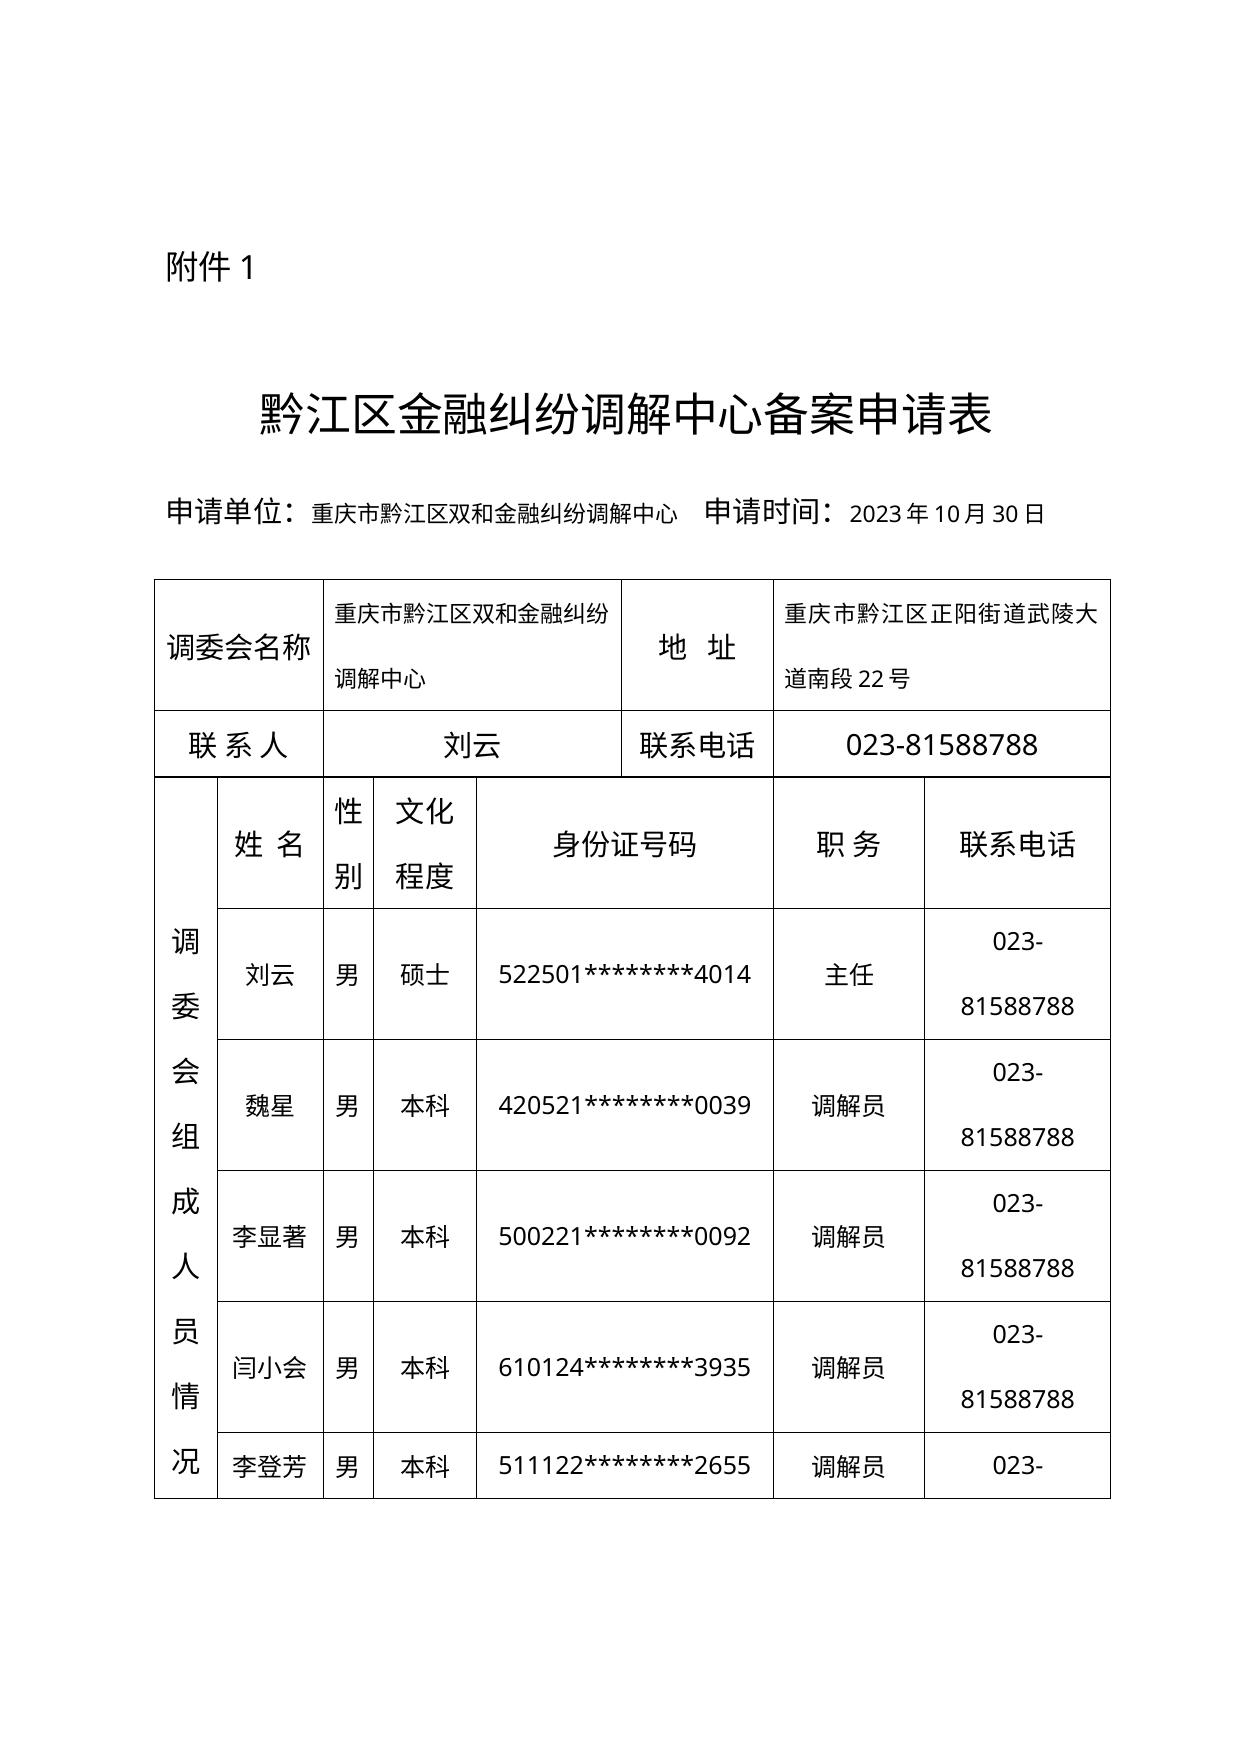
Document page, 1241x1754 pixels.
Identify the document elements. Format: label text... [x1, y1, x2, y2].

table_cell 调解员 [774, 1171, 924, 1301]
table_cell 联 系 人 [155, 711, 323, 776]
table_cell 李显著 [218, 1171, 323, 1301]
table_cell 023-81588788 [925, 1040, 1110, 1169]
text 申请单位：重庆市黔江区双和金融纠纷调解中心 申请时间：2023年10月30日 [165, 477, 1087, 542]
table_cell 身份证号码 [477, 778, 773, 907]
table_cell 硕士 [374, 909, 476, 1038]
list 附件1 [165, 233, 1087, 298]
table_cell 文化程度 [374, 778, 476, 907]
table_cell 联系电话 [925, 778, 1110, 907]
table_header 调委会名称 [155, 580, 323, 710]
table_cell 本科 [374, 1171, 476, 1301]
table_cell 调 委 会 组 成 人 员 情 况 [155, 778, 217, 1498]
table_cell 魏星 [218, 1040, 323, 1169]
table_cell 023-81588788 [925, 1302, 1110, 1432]
table_cell 610124********3935 [477, 1302, 773, 1432]
table_cell 023-81588788 [774, 711, 1110, 776]
table_cell 姓 名 [218, 778, 323, 907]
table_cell 调解员 [774, 1040, 924, 1169]
table_cell 调解员 [774, 1302, 924, 1432]
table_cell 男 [324, 909, 373, 1038]
table_cell 男 [324, 1171, 373, 1301]
table_cell 023-81588788 [925, 1171, 1110, 1301]
table_cell 主任 [774, 909, 924, 1038]
table_cell 522501********4014 [477, 909, 773, 1038]
table_cell 职 务 [774, 778, 924, 907]
table_cell 刘云 [324, 711, 621, 776]
table_cell 023-81588788 [925, 909, 1110, 1038]
table_cell 联系电话 [622, 711, 773, 776]
table_cell 刘云 [218, 909, 323, 1038]
table_cell 本科 [374, 1433, 476, 1498]
text 黔江区金融纠纷调解中心备案申请表 [165, 363, 1087, 460]
table_cell 闫小会 [218, 1302, 323, 1432]
table_cell 李登芳 [218, 1433, 323, 1498]
table_header 重庆市黔江区正阳街道武陵大道南段22号 [774, 580, 1110, 710]
table_header 重庆市黔江区双和金融纠纷调解中心 [324, 580, 621, 710]
table_cell 511122********2655 [477, 1433, 773, 1498]
table_cell 500221********0092 [477, 1171, 773, 1301]
table_cell 420521********0039 [477, 1040, 773, 1169]
table_cell 男 [324, 1433, 373, 1498]
table_cell 023-81588788 [925, 1433, 1110, 1498]
table_header 地 址 [622, 580, 773, 710]
table_cell 男 [324, 1040, 373, 1169]
table_cell 本科 [374, 1302, 476, 1432]
table_cell 本科 [374, 1040, 476, 1169]
table_cell 男 [324, 1302, 373, 1432]
table_cell 性别 [324, 778, 373, 907]
table_cell 调解员 [774, 1433, 924, 1498]
